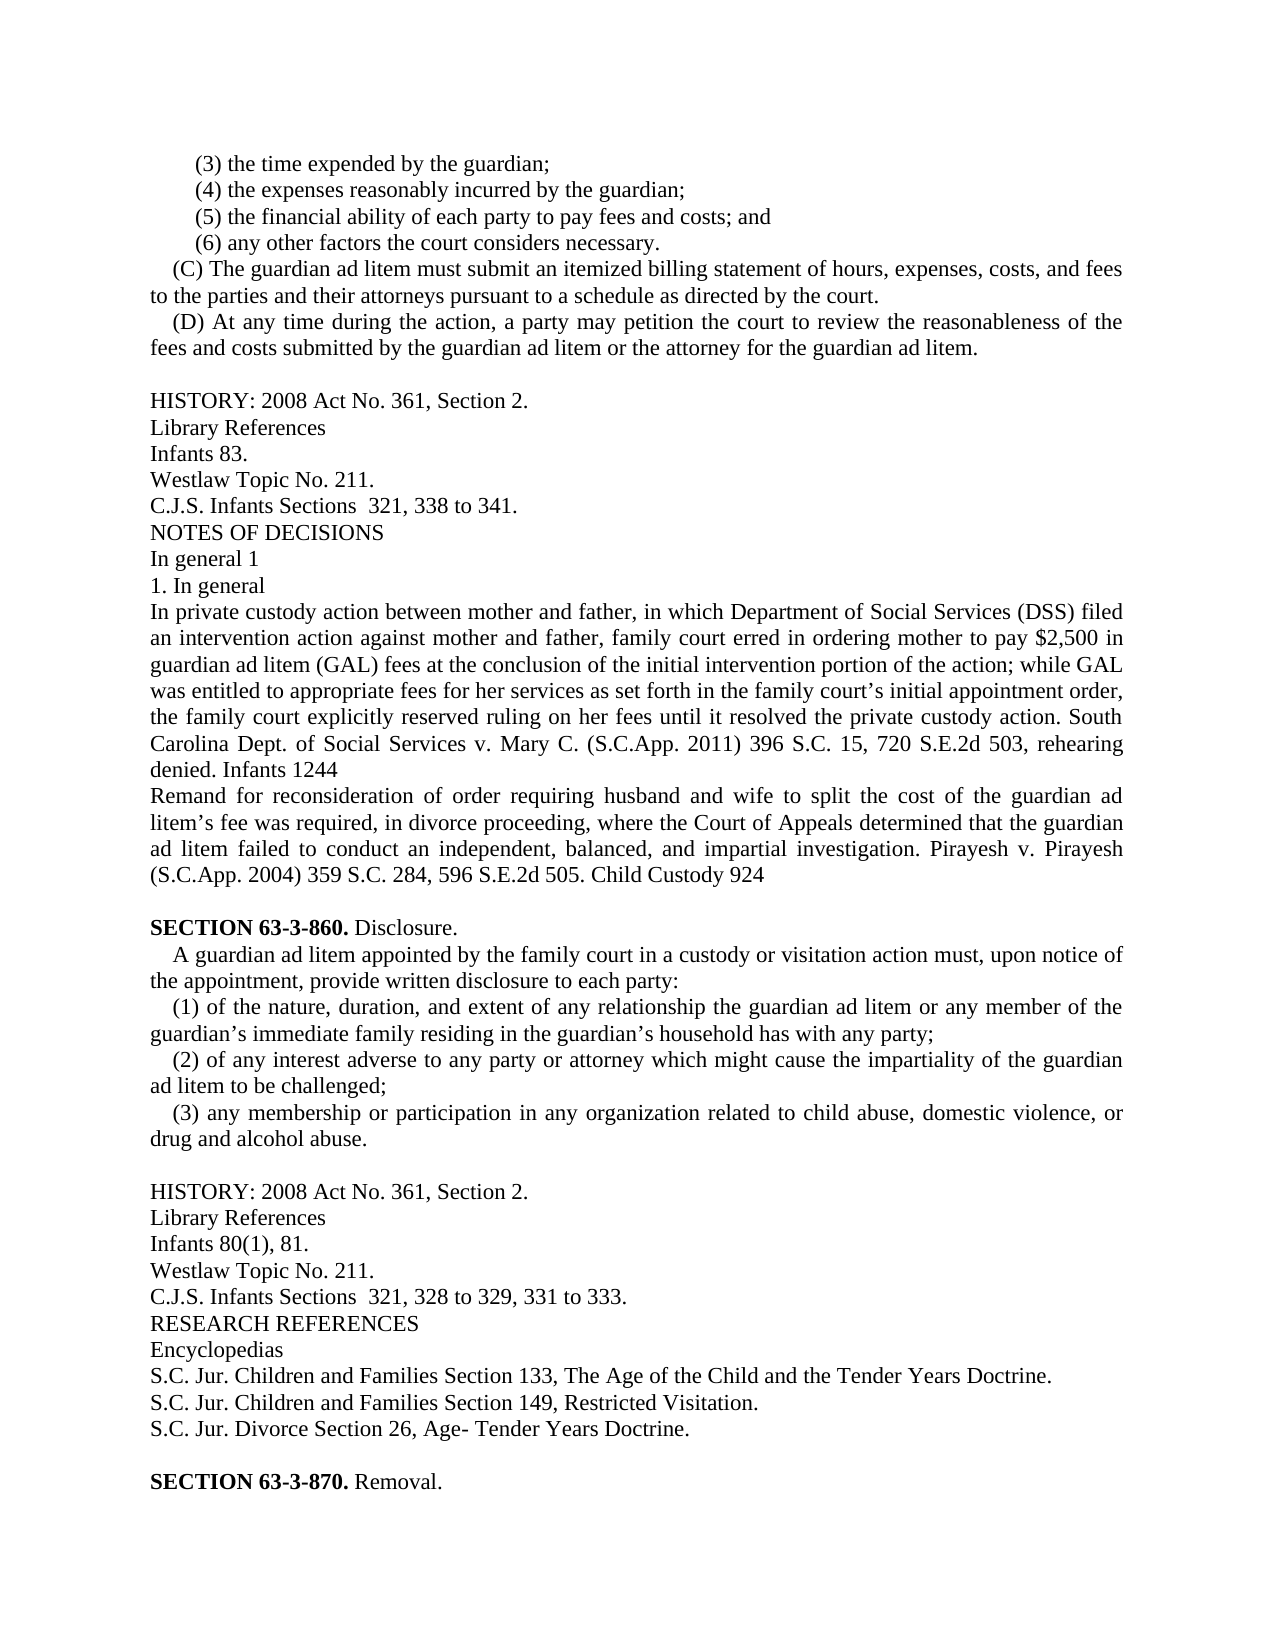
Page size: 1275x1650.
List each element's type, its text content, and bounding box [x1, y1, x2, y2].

text In general 1 [150, 545, 1125, 572]
text In private custody action between mother and father, in which Department of Social Services (DSS) filed an intervention action against mother and father, family court erred in ordering mother to pay $2,500 in guardian ad litem (GAL) fees at the conclusion of the initial intervention portion of the action; while GAL was entitled to appropriate fees for her services as set forth in the family court’s initial appointment order, the family court explicitly reserved ruling on her fees until it resolved the private custody action. South Carolina Dept. of Social Services v. Mary C. (S.C.App. 2011) 396 S.C. 15, 720 S.E.2d 503, rehearing denied. Infants 1244 [150, 598, 1125, 782]
text SECTION 63-3-870. Removal. [150, 1468, 1125, 1494]
text S.C. Jur. Divorce Section 26, Age- Tender Years Doctrine. [150, 1415, 1125, 1441]
text Encyclopedias [150, 1336, 1125, 1362]
text (C) The guardian ad litem must submit an itemized billing statement of hours, expenses, costs, and fees to the parties and their attorneys pursuant to a schedule as directed by the court. [150, 255, 1125, 308]
text Library References [150, 1204, 1125, 1231]
text Westlaw Topic No. 211. [150, 1257, 1125, 1283]
text SECTION 63-3-860. Disclosure. [150, 914, 1125, 941]
text Remand for reconsideration of order requiring husband and wife to split the cost of the guardian ad litem’s fee was required, in divorce proceeding, where the Court of Appeals determined that the guardian ad litem failed to conduct an independent, balanced, and impartial investigation. Pirayesh v. Pirayesh (S.C.App. 2004) 359 S.C. 284, 596 S.E.2d 505. Child Custody 924 [150, 782, 1125, 888]
text (5) the financial ability of each party to pay fees and costs; and [150, 203, 1125, 229]
text RESEARCH REFERENCES [150, 1309, 1125, 1336]
text HISTORY: 2008 Act No. 361, Section 2. [150, 1178, 1125, 1204]
text HISTORY: 2008 Act No. 361, Section 2. [150, 387, 1125, 413]
text (6) any other factors the court considers necessary. [150, 229, 1125, 255]
text (3) any membership or participation in any organization related to child abuse, domestic violence, or drug and alcohol abuse. [150, 1099, 1125, 1151]
text (2) of any interest adverse to any party or attorney which might cause the impartiality of the guardian ad litem to be challenged; [150, 1046, 1125, 1099]
text (3) the time expended by the guardian; [150, 150, 1125, 176]
text NOTES OF DECISIONS [150, 519, 1125, 545]
text C.J.S. Infants Sections 321, 328 to 329, 331 to 333. [150, 1283, 1125, 1309]
text S.C. Jur. Children and Families Section 133, The Age of the Child and the Tender Years Doctrine. [150, 1362, 1125, 1389]
text (1) of the nature, duration, and extent of any relationship the guardian ad litem or any member of the guardian’s immediate family residing in the guardian’s household has with any party; [150, 993, 1125, 1046]
text A guardian ad litem appointed by the family court in a custody or visitation action must, upon notice of the appointment, provide written disclosure to each party: [150, 941, 1125, 993]
text Infants 80(1), 81. [150, 1231, 1125, 1257]
text C.J.S. Infants Sections 321, 338 to 341. [150, 493, 1125, 519]
text S.C. Jur. Children and Families Section 149, Restricted Visitation. [150, 1389, 1125, 1415]
text Infants 83. [150, 440, 1125, 466]
text (D) At any time during the action, a party may petition the court to review the reasonableness of the fees and costs submitted by the guardian ad litem or the attorney for the guardian ad litem. [150, 308, 1125, 361]
text (4) the expenses reasonably incurred by the guardian; [150, 176, 1125, 203]
text Library References [150, 413, 1125, 440]
text Westlaw Topic No. 211. [150, 466, 1125, 493]
text 1. In general [150, 572, 1125, 598]
